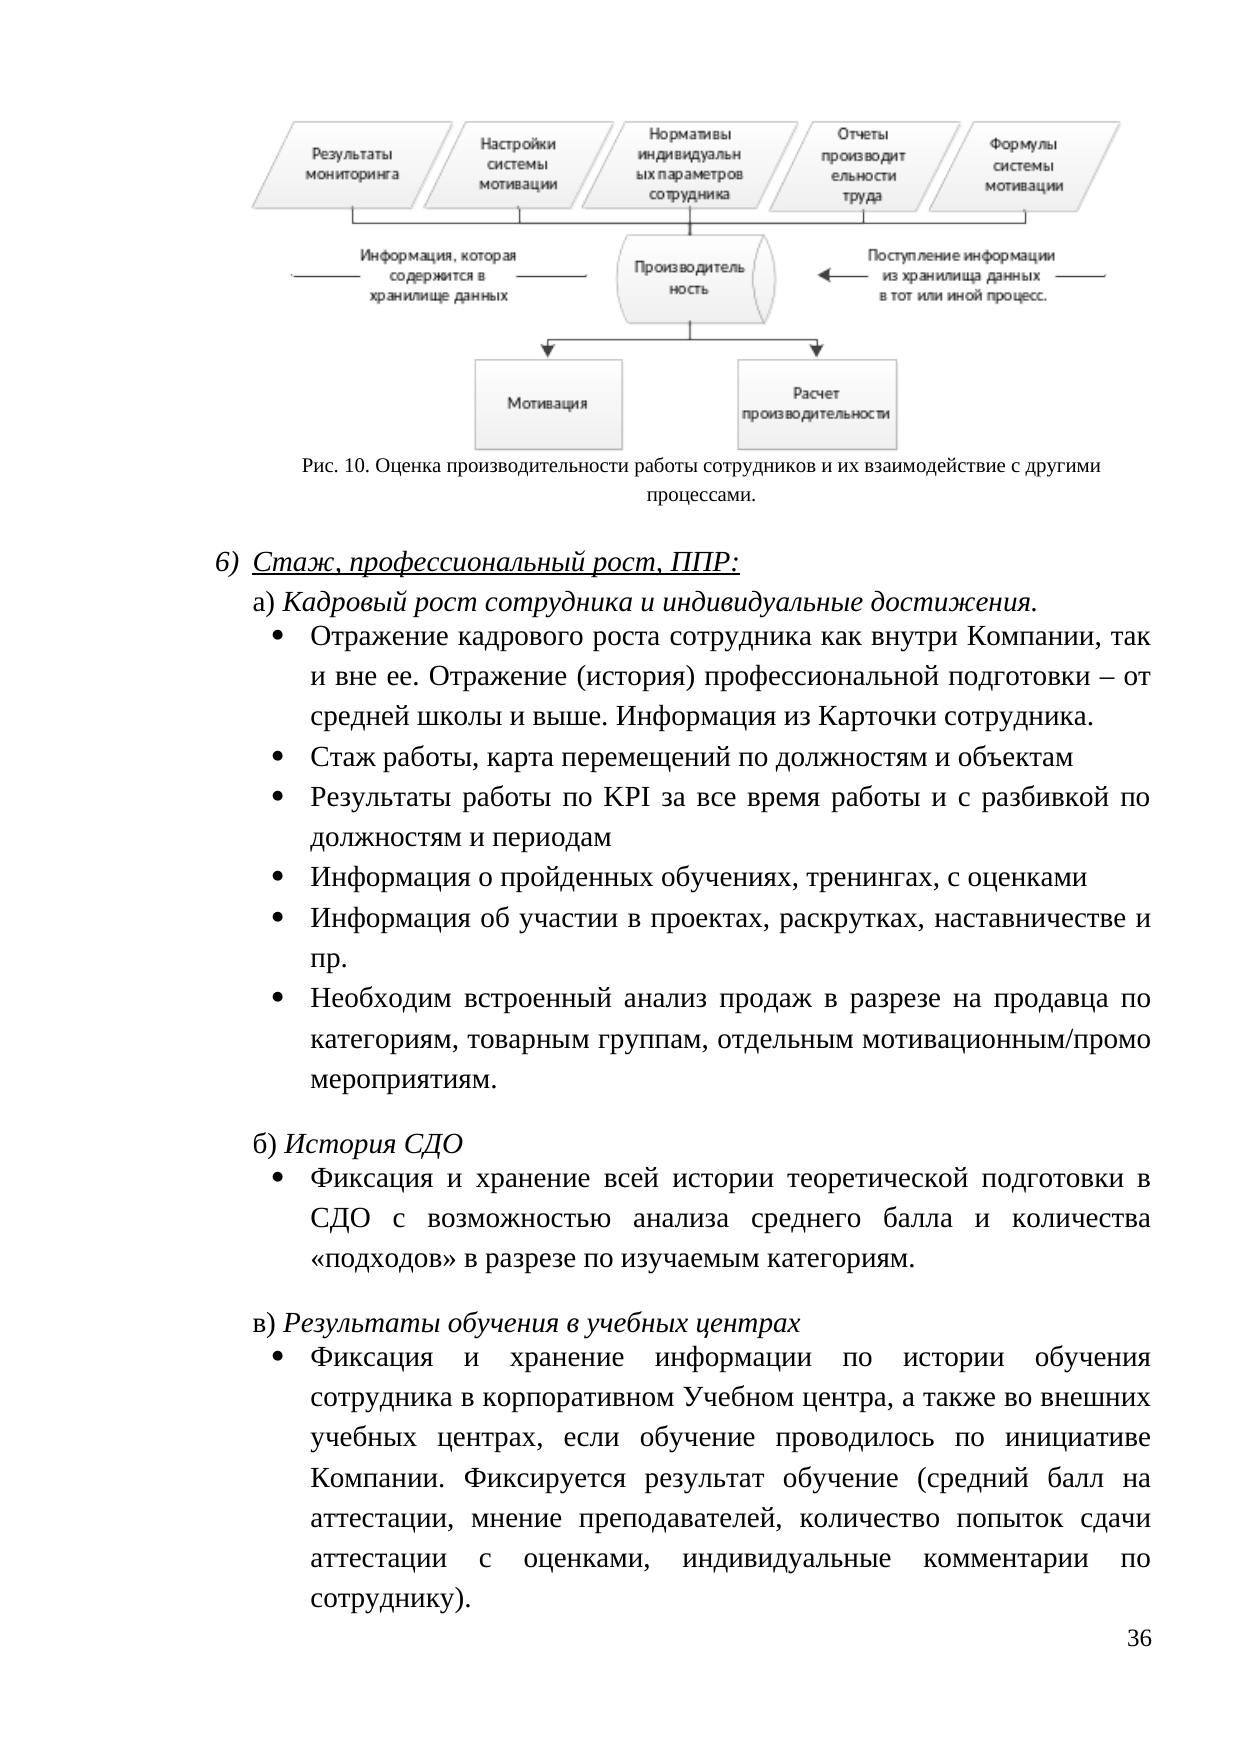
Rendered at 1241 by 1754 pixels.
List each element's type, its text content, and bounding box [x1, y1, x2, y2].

list б) История СДО [252, 1126, 1152, 1160]
list Фиксация и хранение всей истории теоретической подготовки в СДО с возможностью анализа среднего балла и количества «подходов» в разрезе по изучаемым категориям. [273, 1160, 1152, 1274]
list в) Результаты обучения в учебных центрах [252, 1305, 1152, 1339]
list Необходим встроенный анализ продаж в разрезе на продавца по категориям, товарным группам, отдельным мотивационным/промо мероприятиям. [273, 980, 1152, 1094]
list Результаты работы по KPI за все время работы и с разбивкой по должностям и периодам [273, 779, 1152, 853]
list Отражение кадрового роста сотрудника как внутри Компании, так и вне ее. Отражение (история) профессиональной подготовки – от средней школы и выше. Информация из Карточки сотрудника. [273, 618, 1152, 732]
list а) Кадровый рост сотрудника и индивидуальные достижения. [252, 584, 1152, 618]
list Информация об участии в проектах, раскрутках, наставничестве и пр. [273, 900, 1152, 974]
list Рис. 10. Оценка производительности работы сотрудников и их взаимодействие с другими процессами. [251, 453, 1152, 506]
list Информация о пройденных обучениях, тренингах, с оценками [273, 859, 1152, 893]
list Стаж работы, карта перемещений по должностям и объектам [273, 739, 1152, 772]
list Фиксация и хранение информации по истории обучения сотрудника в корпоративном Учебном центра, а также во внешних учебных центрах, если обучение проводилось по инициативе Компании. Фиксируется результат обучение (средний балл на аттестации, мнение преподавателей, количество попыток сдачи аттестации с оценками, индивидуальные комментарии по сотруднику). [273, 1339, 1152, 1614]
list Стаж, профессиональный рост, ППР: [215, 544, 1152, 578]
